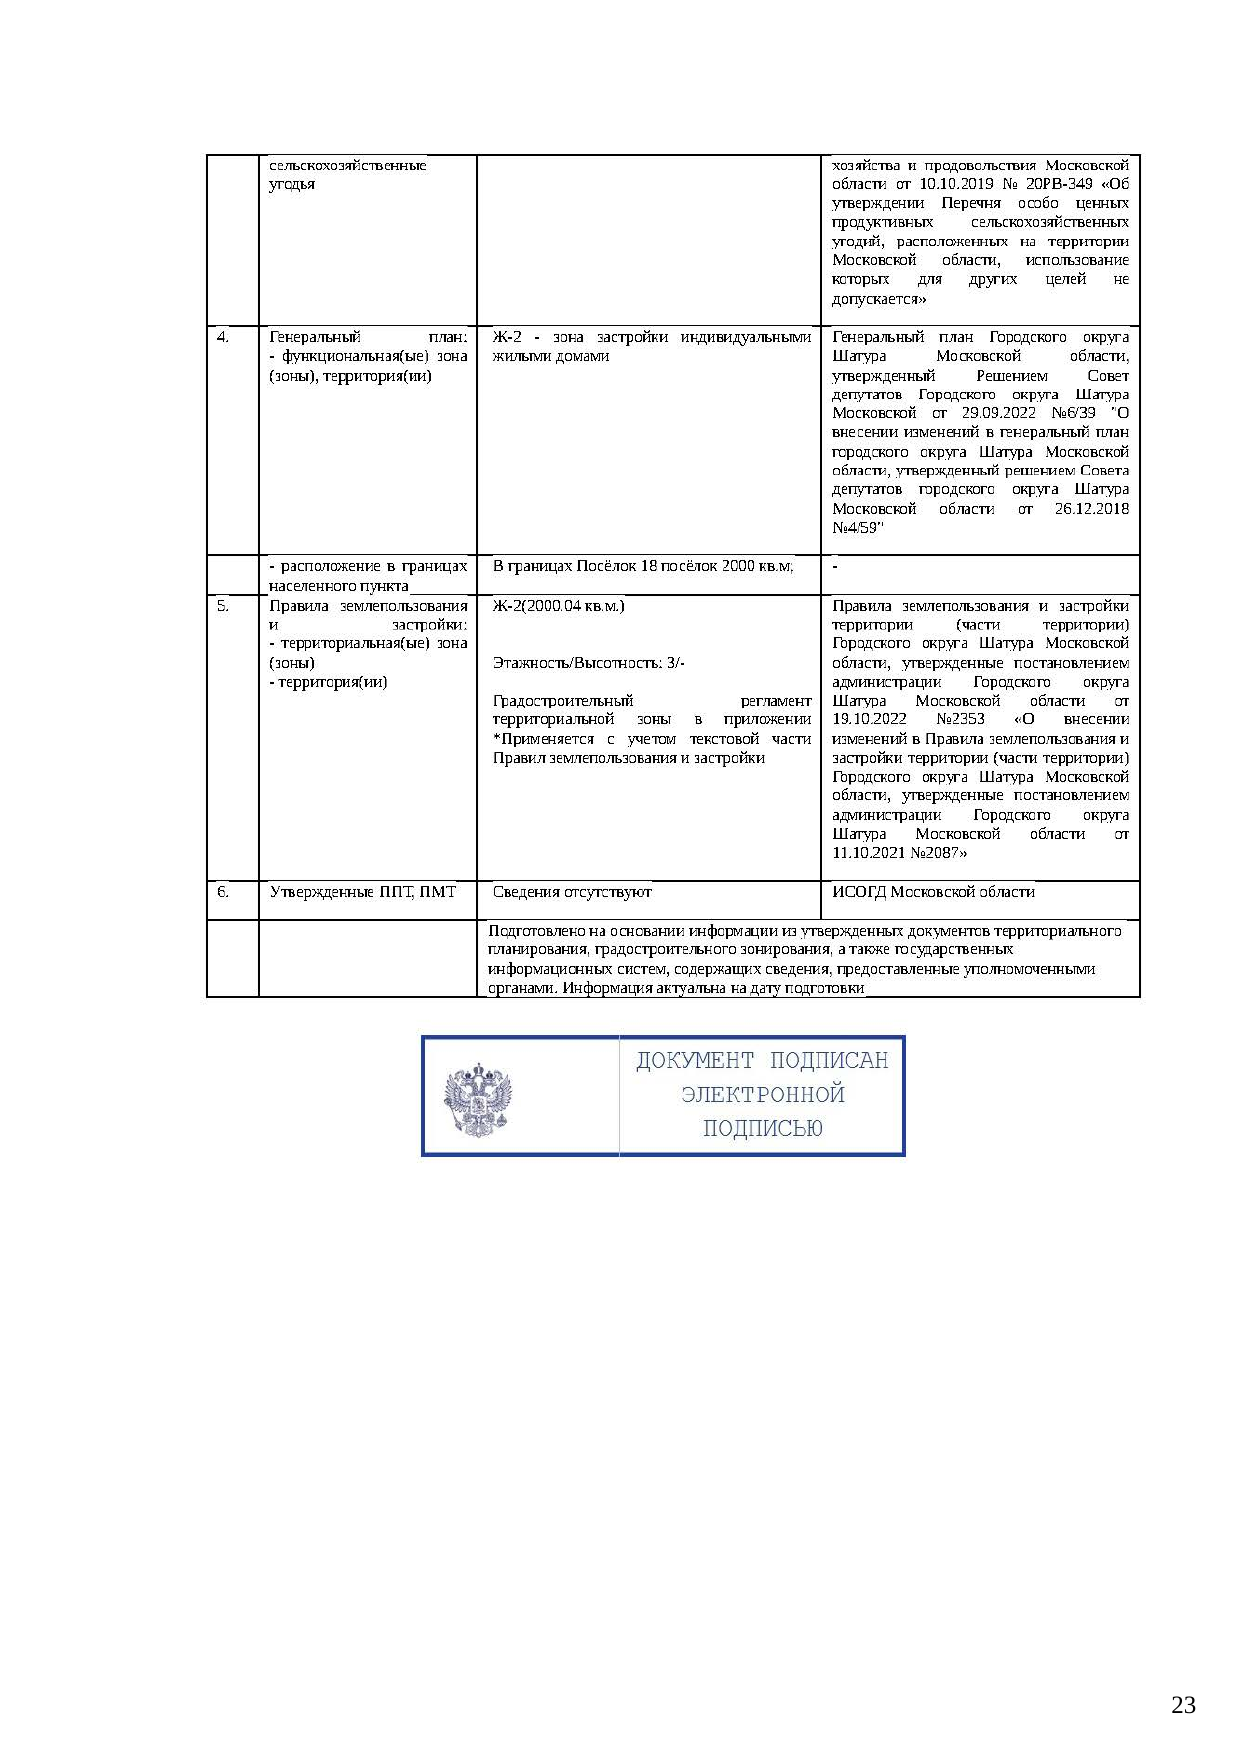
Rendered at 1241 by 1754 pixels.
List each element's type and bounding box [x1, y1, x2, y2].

picture [103, 88, 1196, 1636]
